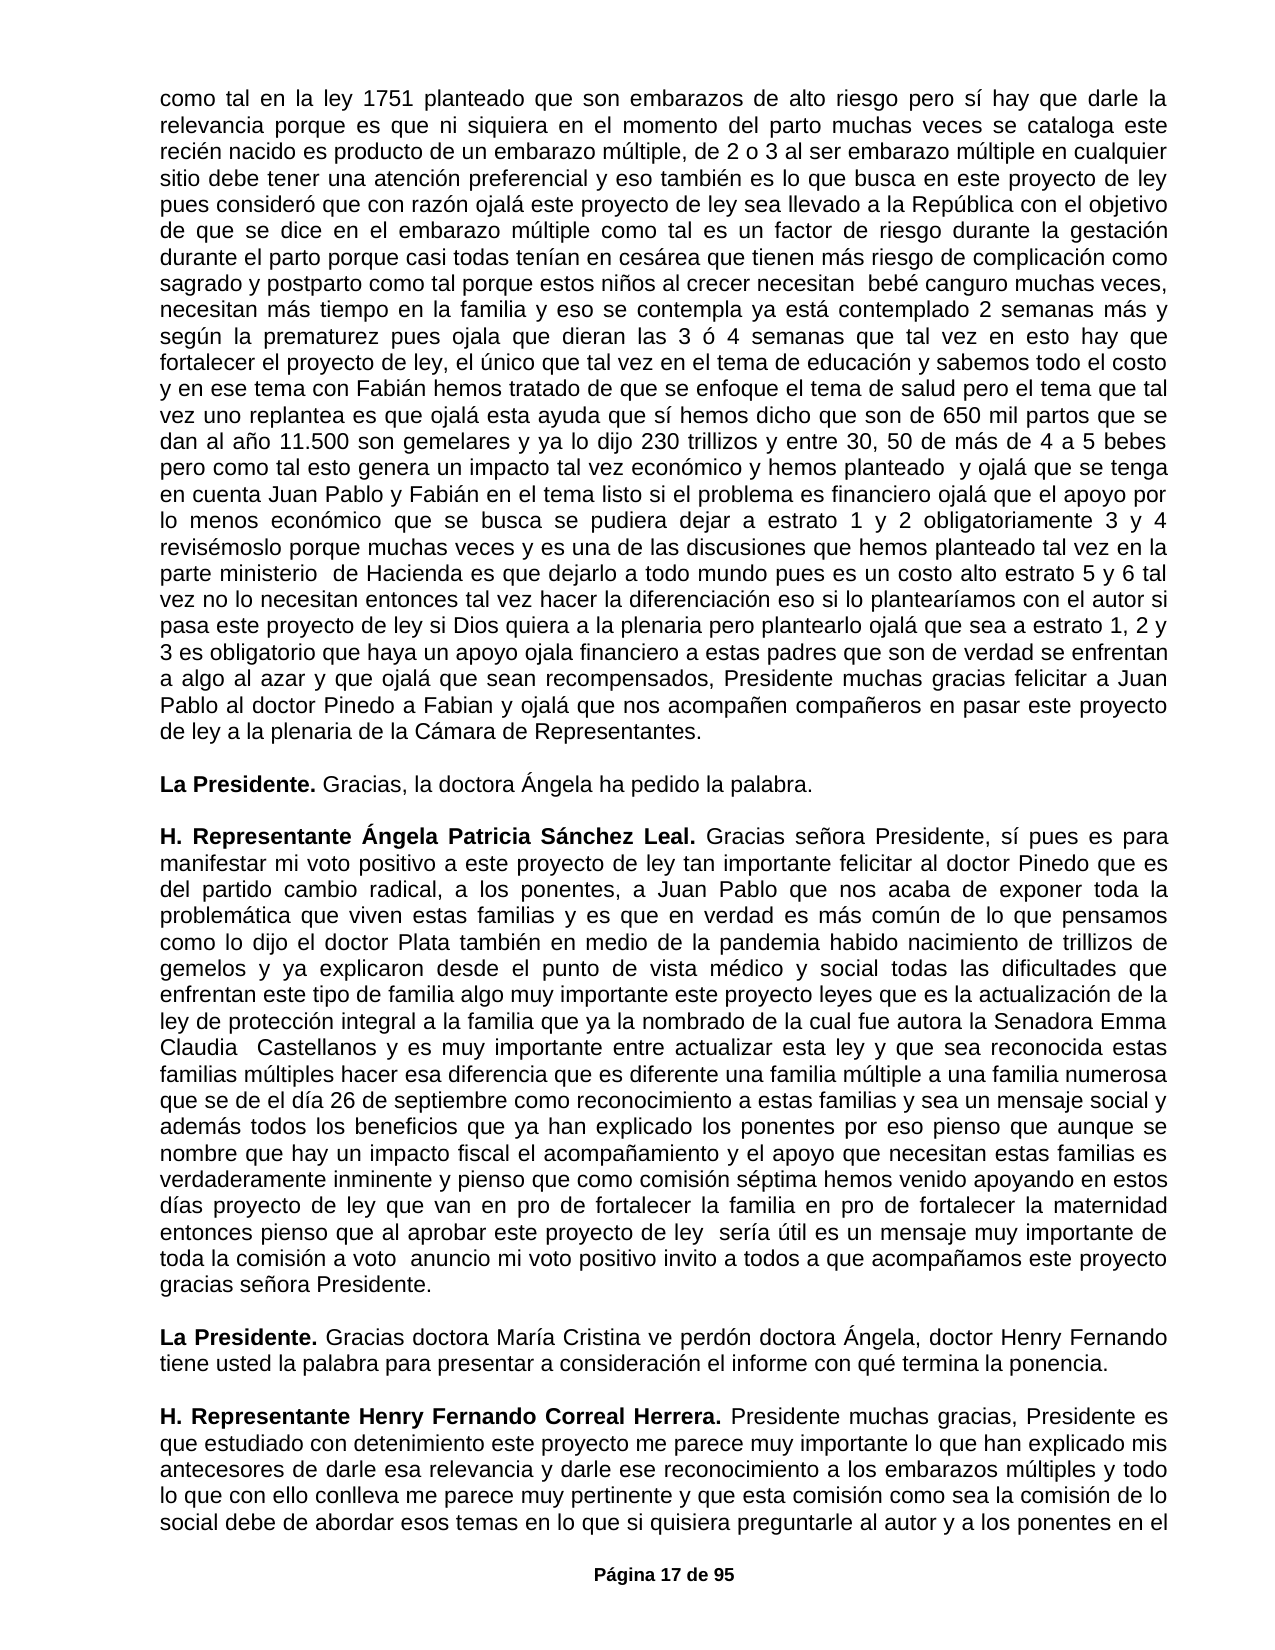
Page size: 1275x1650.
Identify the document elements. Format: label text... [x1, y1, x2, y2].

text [159, 85, 1169, 744]
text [159, 1403, 1169, 1535]
text La Presidente. Gracias, la doctora Ángela ha pedido la palabra. [340, 771, 1169, 797]
text H. Representante Ángela Patricia Sánchez Leal. Gracias señora Presidente, sí pues es para manifestar mi voto positivo a este proyecto de ley tan importante felicitar al doctor Pinedo que es del partido cambio radical, a los ponentes, a Juan Pablo que nos acaba de exponer toda la problemática que viven estas familias y es que en verdad es más común de lo que pensamos como lo dijo el doctor Plata también en medio de la pandemia habido nacimiento de trillizos de gemelos y ya explicaron desde el punto de vista médico y social todas las dificultades que enfrentan este tipo de familia algo muy importante este proyecto leyes que es la actualización de la ley de protección integral a la familia que ya la nombrado de la cual fue autora la Senadora Emma Claudia Castellanos y es muy importante entre actualizar esta ley y que sea reconocida estas familias múltiples hacer esa diferencia que es diferente una familia múltiple a una familia numerosa que se de el día 26 de septiembre como reconocimiento a estas familias y sea un mensaje social y además todos los beneficios que ya han explicado los ponentes por eso pienso que aunque se nombre que hay un impacto fiscal el acompañamiento y el apoyo que necesitan estas familias es verdaderamente inminente y pienso que como comisión séptima hemos venido apoyando en estos días proyecto de ley que van en pro de fortalecer la familia en pro de fortalecer la maternidad entonces pienso que al aprobar este proyecto de ley sería útil es un mensaje muy importante de toda la comisión a voto anuncio mi voto positivo invito a todos a que acompañamos este proyecto gracias señora Presidente. [159, 823, 1169, 1298]
text La Presidente. Gracias doctora María Cristina ve perdón doctora Ángela, doctor Henry Fernando tiene usted la palabra para presentar a consideración el informe con qué termina la ponencia. [159, 1324, 1169, 1377]
